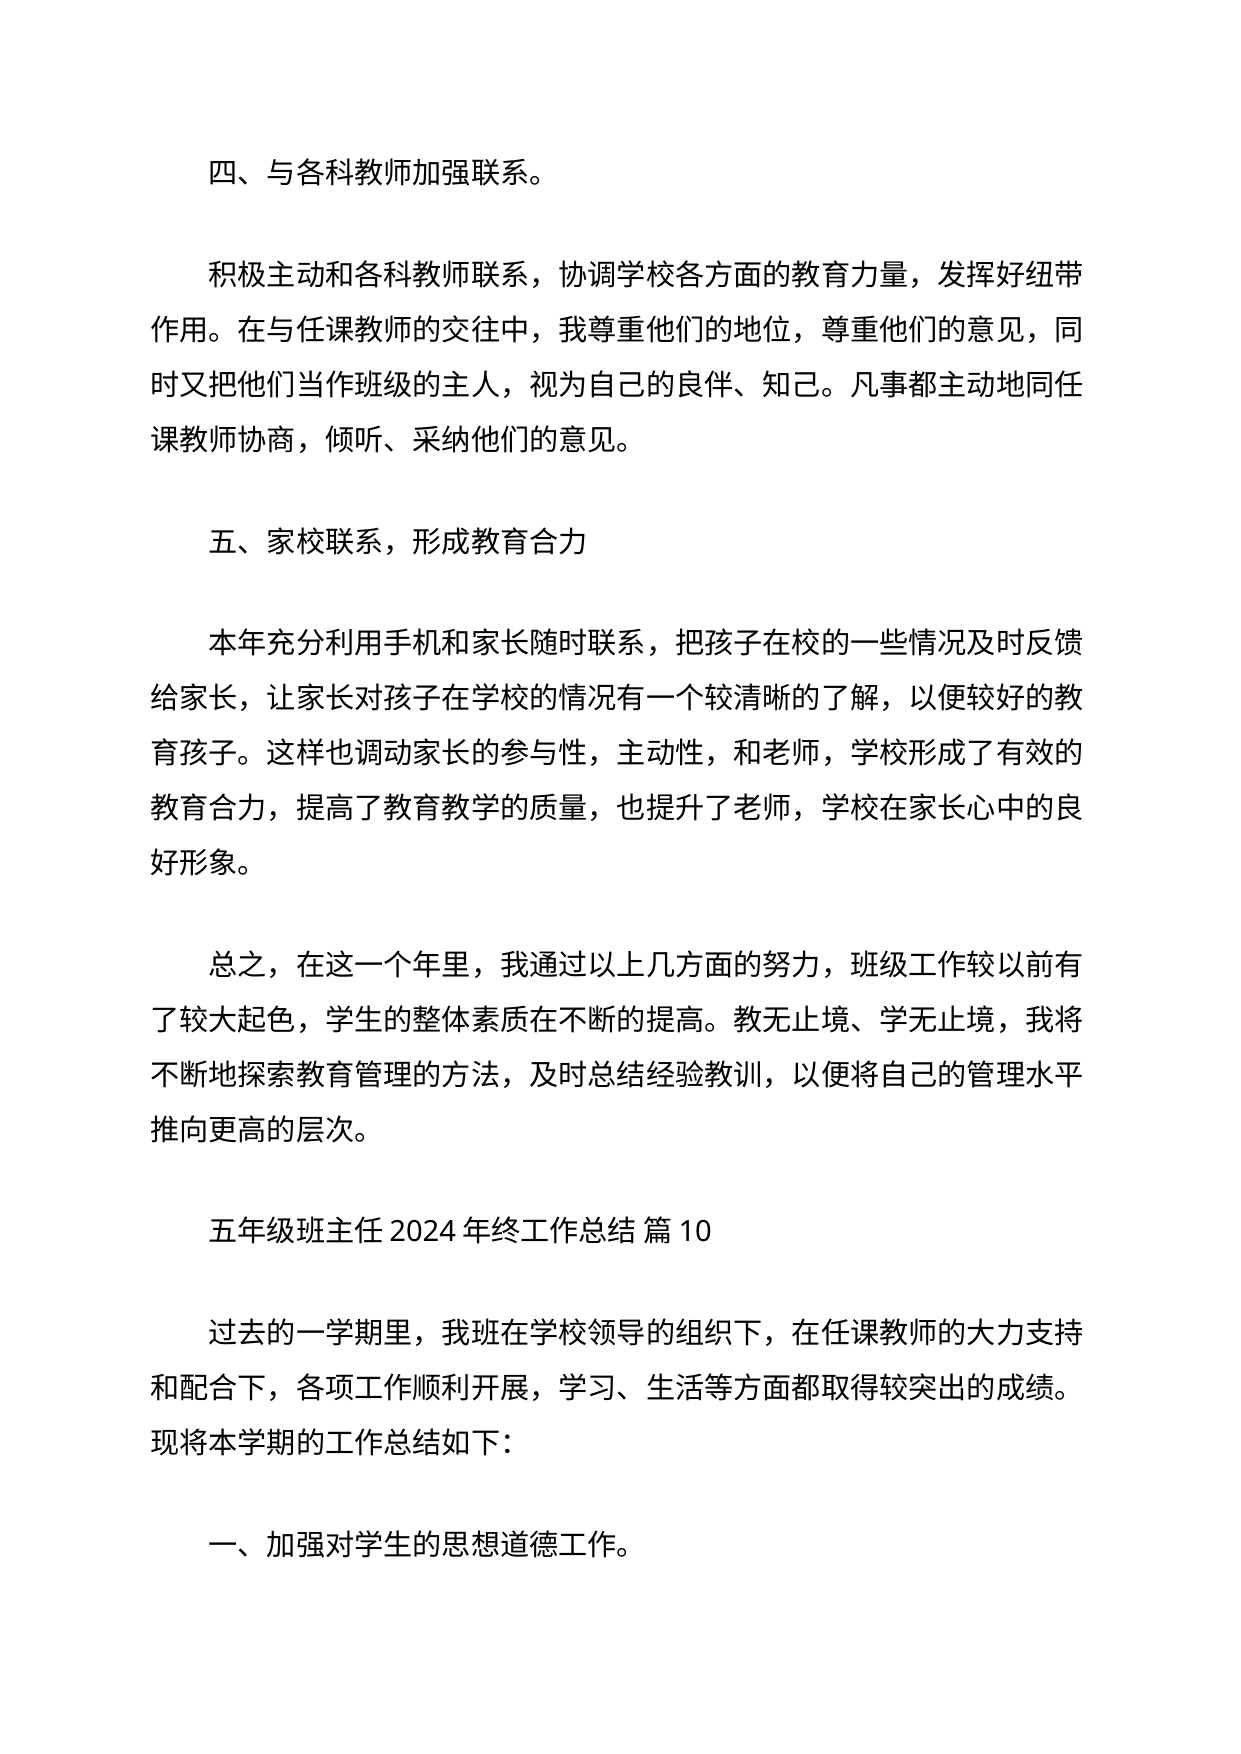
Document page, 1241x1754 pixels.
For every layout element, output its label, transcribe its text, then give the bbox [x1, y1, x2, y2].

text 过去的一学期里，我班在学校领导的组织下，在任课教师的大力支持和配合下，各项工作顺利开展，学习、生活等方面都取得较突出的成绩。现将本学期的工作总结如下： [150, 1310, 1090, 1462]
text 五、家校联系，形成教育合力 [150, 518, 1090, 561]
text 本年充分利用手机和家长随时联系，把孩子在校的一些情况及时反馈给家长，让家长对孩子在学校的情况有一个较清晰的了解，以便较好的教育孩子。这样也调动家长的参与性，主动性，和老师，学校形成了有效的教育合力，提高了教育教学的质量，也提升了老师，学校在家长心中的良好形象。 [150, 620, 1090, 882]
text 积极主动和各科教师联系，协调学校各方面的教育力量，发挥好纽带作用。在与任课教师的交往中，我尊重他们的地位，尊重他们的意见，同时又把他们当作班级的主人，视为自己的良伴、知己。凡事都主动地同任课教师协商，倾听、采纳他们的意见。 [150, 252, 1090, 459]
text 一、加强对学生的思想道德工作。 [150, 1521, 1090, 1564]
text 五年级班主任2024年终工作总结 篇10 [150, 1208, 1090, 1250]
text 总之，在这一个年里，我通过以上几方面的努力，班级工作较以前有了较大起色，学生的整体素质在不断的提高。教无止境、学无止境，我将不断地探索教育管理的方法，及时总结经验教训，以便将自己的管理水平推向更高的层次。 [150, 941, 1090, 1148]
text 四、与各科教师加强联系。 [150, 150, 1090, 192]
